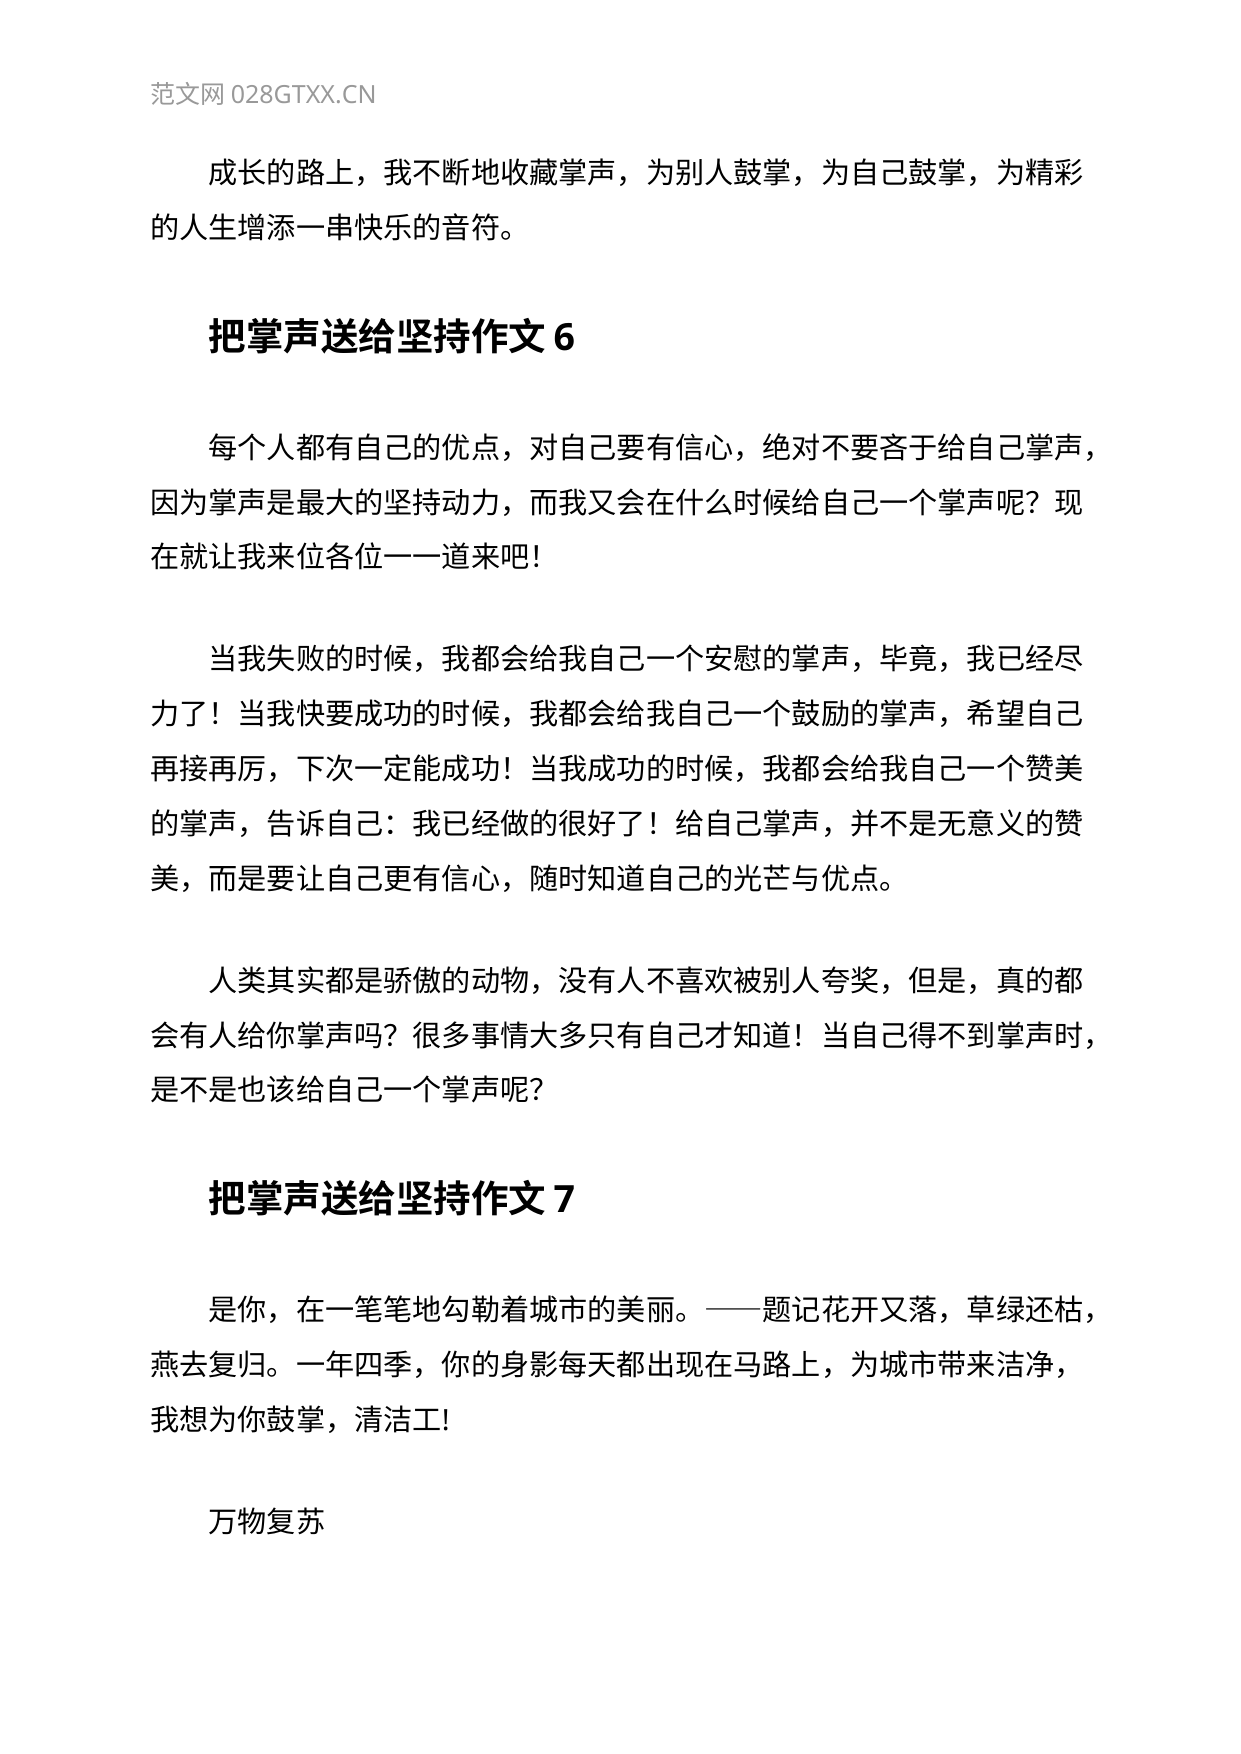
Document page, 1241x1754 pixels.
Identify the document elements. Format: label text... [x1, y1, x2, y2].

text 每个人都有自己的优点，对自己要有信心，绝对不要吝于给自己掌声，因为掌声是最大的坚持动力，而我又会在什么时候给自己一个掌声呢？现在就让我来位各位一一道来吧！ [150, 424, 1090, 576]
text 成长的路上，我不断地收藏掌声，为别人鼓掌，为自己鼓掌，为精彩的人生增添一串快乐的音符。 [150, 150, 1090, 247]
text 当我失败的时候，我都会给我自己一个安慰的掌声，毕竟，我已经尽力了！当我快要成功的时候，我都会给我自己一个鼓励的掌声，希望自己再接再厉，下次一定能成功！当我成功的时候，我都会给我自己一个赞美的掌声，告诉自己：我已经做的很好了！给自己掌声，并不是无意义的赞美，而是要让自己更有信心，随时知道自己的光芒与优点。 [150, 636, 1090, 898]
text 万物复苏 [150, 1498, 1090, 1540]
text 把掌声送给坚持作文7 [150, 1169, 1090, 1223]
text 人类其实都是骄傲的动物，没有人不喜欢被别人夸奖，但是，真的都会有人给你掌声吗？很多事情大多只有自己才知道！当自己得不到掌声时，是不是也该给自己一个掌声呢？ [150, 957, 1090, 1109]
text 是你，在一笔笔地勾勒着城市的美丽。——题记花开又落，草绿还枯，燕去复归。一年四季，你的身影每天都出现在马路上，为城市带来洁净，我想为你鼓掌，清洁工! [150, 1286, 1090, 1438]
text 把掌声送给坚持作文6 [150, 307, 1090, 361]
